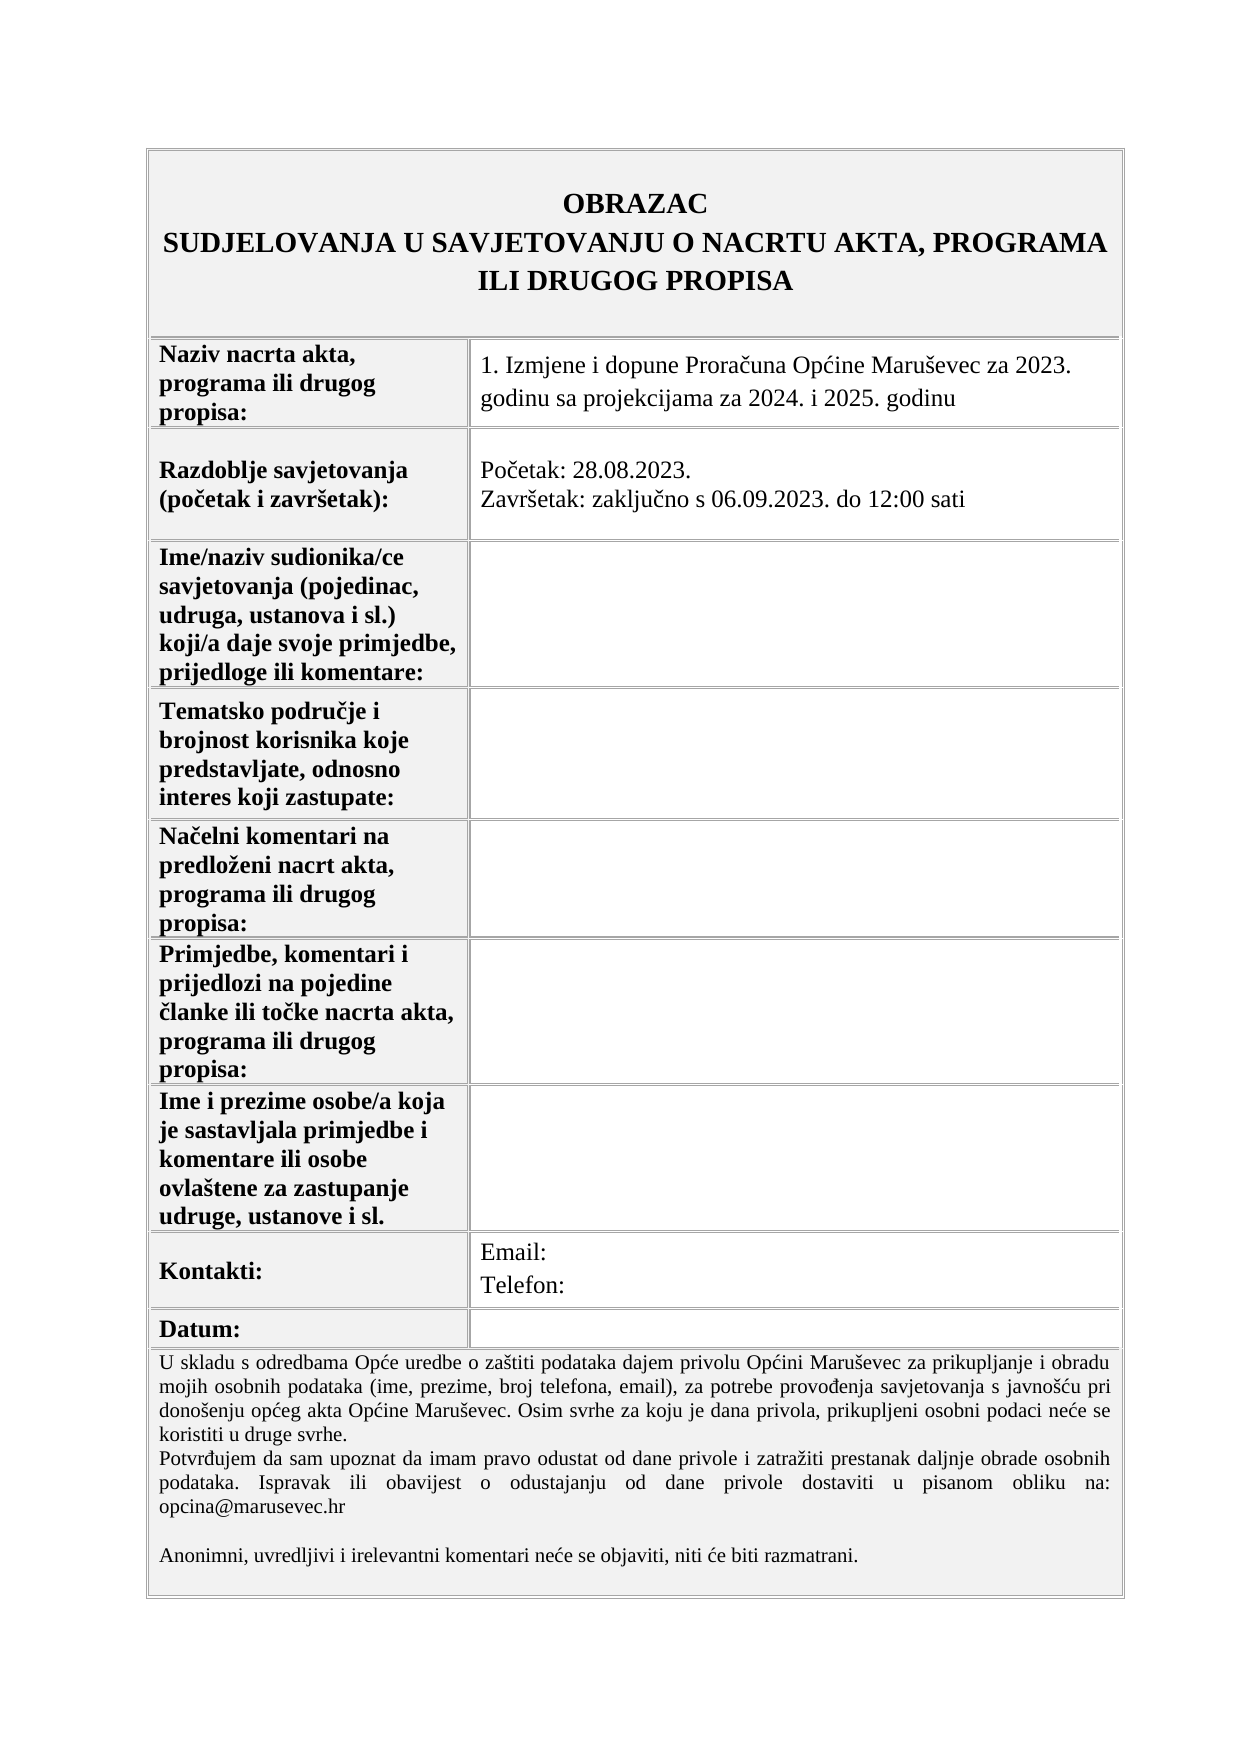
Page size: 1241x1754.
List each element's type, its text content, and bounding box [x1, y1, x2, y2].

table_cell Ime/naziv sudionika/ce savjetovanja (pojedinac, udruga, ustanova i sl.) koji/a daje svoje primjedbe, prijedloge ili komentare: [148, 539, 469, 686]
table_cell Datum: [148, 1307, 469, 1347]
table_cell [469, 1083, 1123, 1230]
table_cell [471, 936, 1122, 1083]
table_cell [469, 1307, 1123, 1347]
table_cell U skladu s odredbama Opće uredbe o zaštiti podataka dajem privolu Općini Maruševec za prikupljanje i obradu mojih osobnih podataka (ime, prezime, broj telefona, email), za potrebe provođenja savjetovanja s javnošću pri donošenju općeg akta Općine Maruševec. Osim svrhe za koju je dana privola, prikupljeni osobni podaci neće se koristiti u druge svrhe. Potvrđujem da sam upoznat da imam pravo odustat od dane privole i zatražiti prestanak daljnje obrade osobnih podataka. Ispravak ili obavijest o odustajanju od dane privole dostaviti u pisanom obliku na: opcina@marusevec.hr Anonimni, uvredljivi i irelevantni komentari neće se objaviti, niti će biti razmatrani. [149, 1347, 1122, 1595]
table_cell [469, 539, 1123, 686]
table_cell Ime i prezime osobe/a koja je sastavljala primjedbe i komentare ili osobe ovlaštene za zastupanje udruge, ustanove i sl. [148, 1083, 469, 1230]
table_cell Email: Telefon: [469, 1230, 1123, 1307]
table_cell [469, 818, 1123, 936]
table_cell Tematsko područje i brojnost korisnika koje predstavljate, odnosno interes koji zastupate: [148, 686, 469, 818]
table_cell Kontakti: [148, 1230, 469, 1307]
table_cell Naziv nacrta akta, programa ili drugog propisa: [149, 336, 467, 426]
table_cell Primjedbe, komentari i prijedlozi na pojedine članke ili točke nacrta akta, programa ili drugog propisa: [149, 936, 467, 1083]
table_cell Početak: 28.08.2023. Završetak: zaključno s 06.09.2023. do 12:00 sati [471, 426, 1122, 539]
table_cell Načelni komentari na predloženi nacrt akta, programa ili drugog propisa: [148, 818, 469, 936]
table_cell 1. Izmjene i dopune Proračuna Općine Maruševec za 2023. godinu sa projekcijama za 2024. i 2025. godinu [471, 336, 1122, 426]
table_header OBRAZAC SUDJELOVANJA U SAVJETOVANJU O NACRTU AKTA, PROGRAMA ILI DRUGOG PROPISA [149, 151, 1122, 336]
table_cell Razdoblje savjetovanja (početak i završetak): [149, 426, 467, 539]
table_cell [469, 686, 1123, 818]
